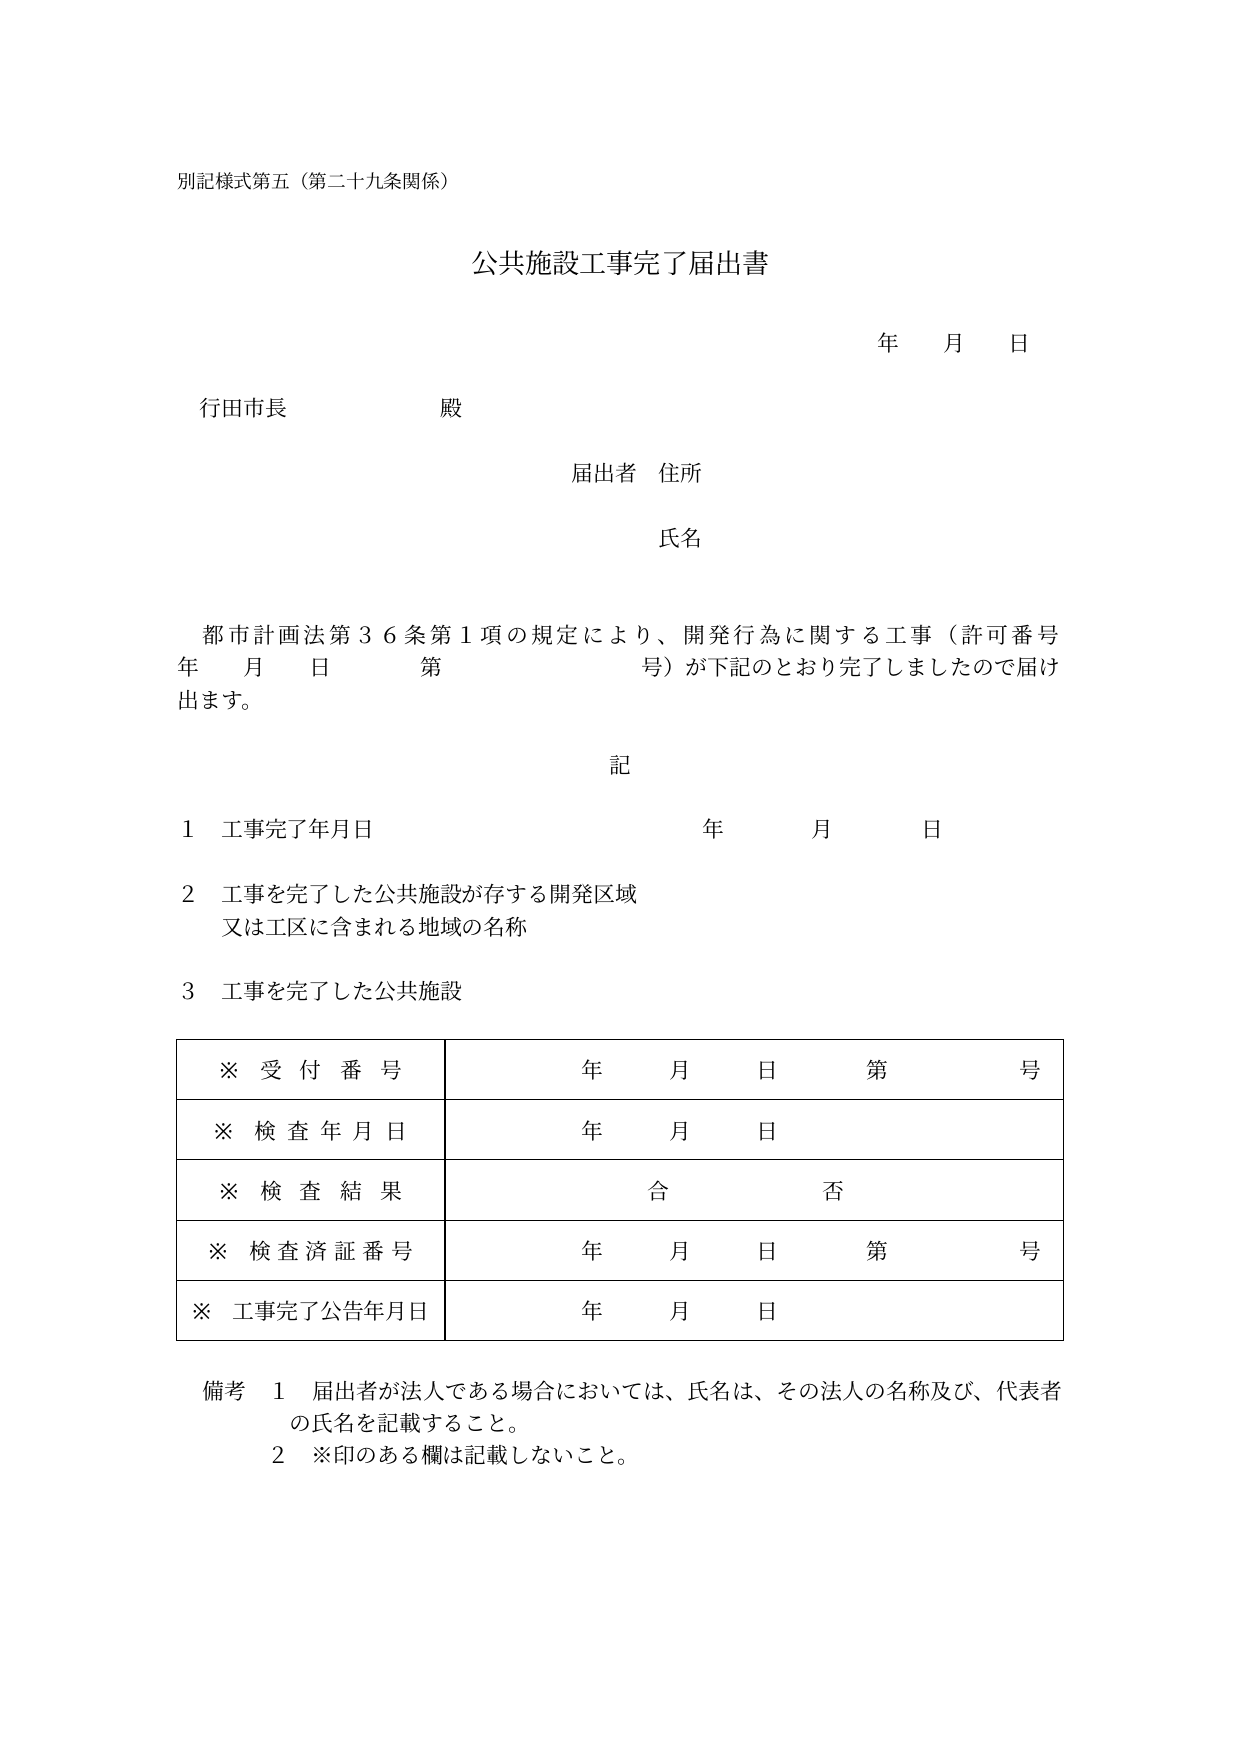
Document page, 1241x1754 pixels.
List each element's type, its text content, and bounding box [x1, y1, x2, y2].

text ２ ※印のある欄は記載しないこと。 [268, 1438, 1063, 1471]
text ３ 工事を完了した公共施設 [177, 974, 1063, 1007]
table_cell 年 月 日 [446, 1100, 1063, 1159]
text １ 工事完了年月日 年 月 日 [177, 812, 1063, 844]
text 又は工区に含まれる地域の名称 [177, 909, 1063, 942]
text 行田市長 殿 [177, 391, 1063, 423]
text 氏名 [177, 521, 1063, 553]
table_cell ※ 検査結果 [177, 1160, 444, 1219]
text 届出者 住所 [177, 456, 1063, 488]
table_cell 合 否 [446, 1160, 1063, 1219]
text 備考 １ 届出者が法人である場合においては、氏名は、その法人の名称及び、代表者の氏名を記載すること。 [202, 1373, 1063, 1438]
table_cell ※ 工事完了公告年月日 [177, 1281, 444, 1340]
text 都市計画法第３６条第１項の規定により、開発行為に関する工事（許可番号 年 月 日 第 号）が下記のとおり完了しましたので届け出ます。 [177, 618, 1063, 715]
text 別記様式第五（第二十九条関係） [177, 164, 1063, 197]
text 公共施設工事完了届出書 [177, 229, 1063, 294]
text 年 月 日 [177, 326, 1063, 359]
table_cell ※ 検査年月日 [177, 1100, 444, 1159]
table_header 年 月 日 第 号 [446, 1040, 1063, 1099]
table_header ※ 受付番号 [177, 1040, 444, 1099]
subtitle 記 [177, 747, 1063, 780]
table_cell 年 月 日 [446, 1281, 1063, 1340]
table_cell 年 月 日 第 号 [446, 1221, 1063, 1280]
text ２ 工事を完了した公共施設が存する開発区域 [177, 877, 1063, 909]
table_cell ※ 検査済証番号 [177, 1221, 444, 1280]
